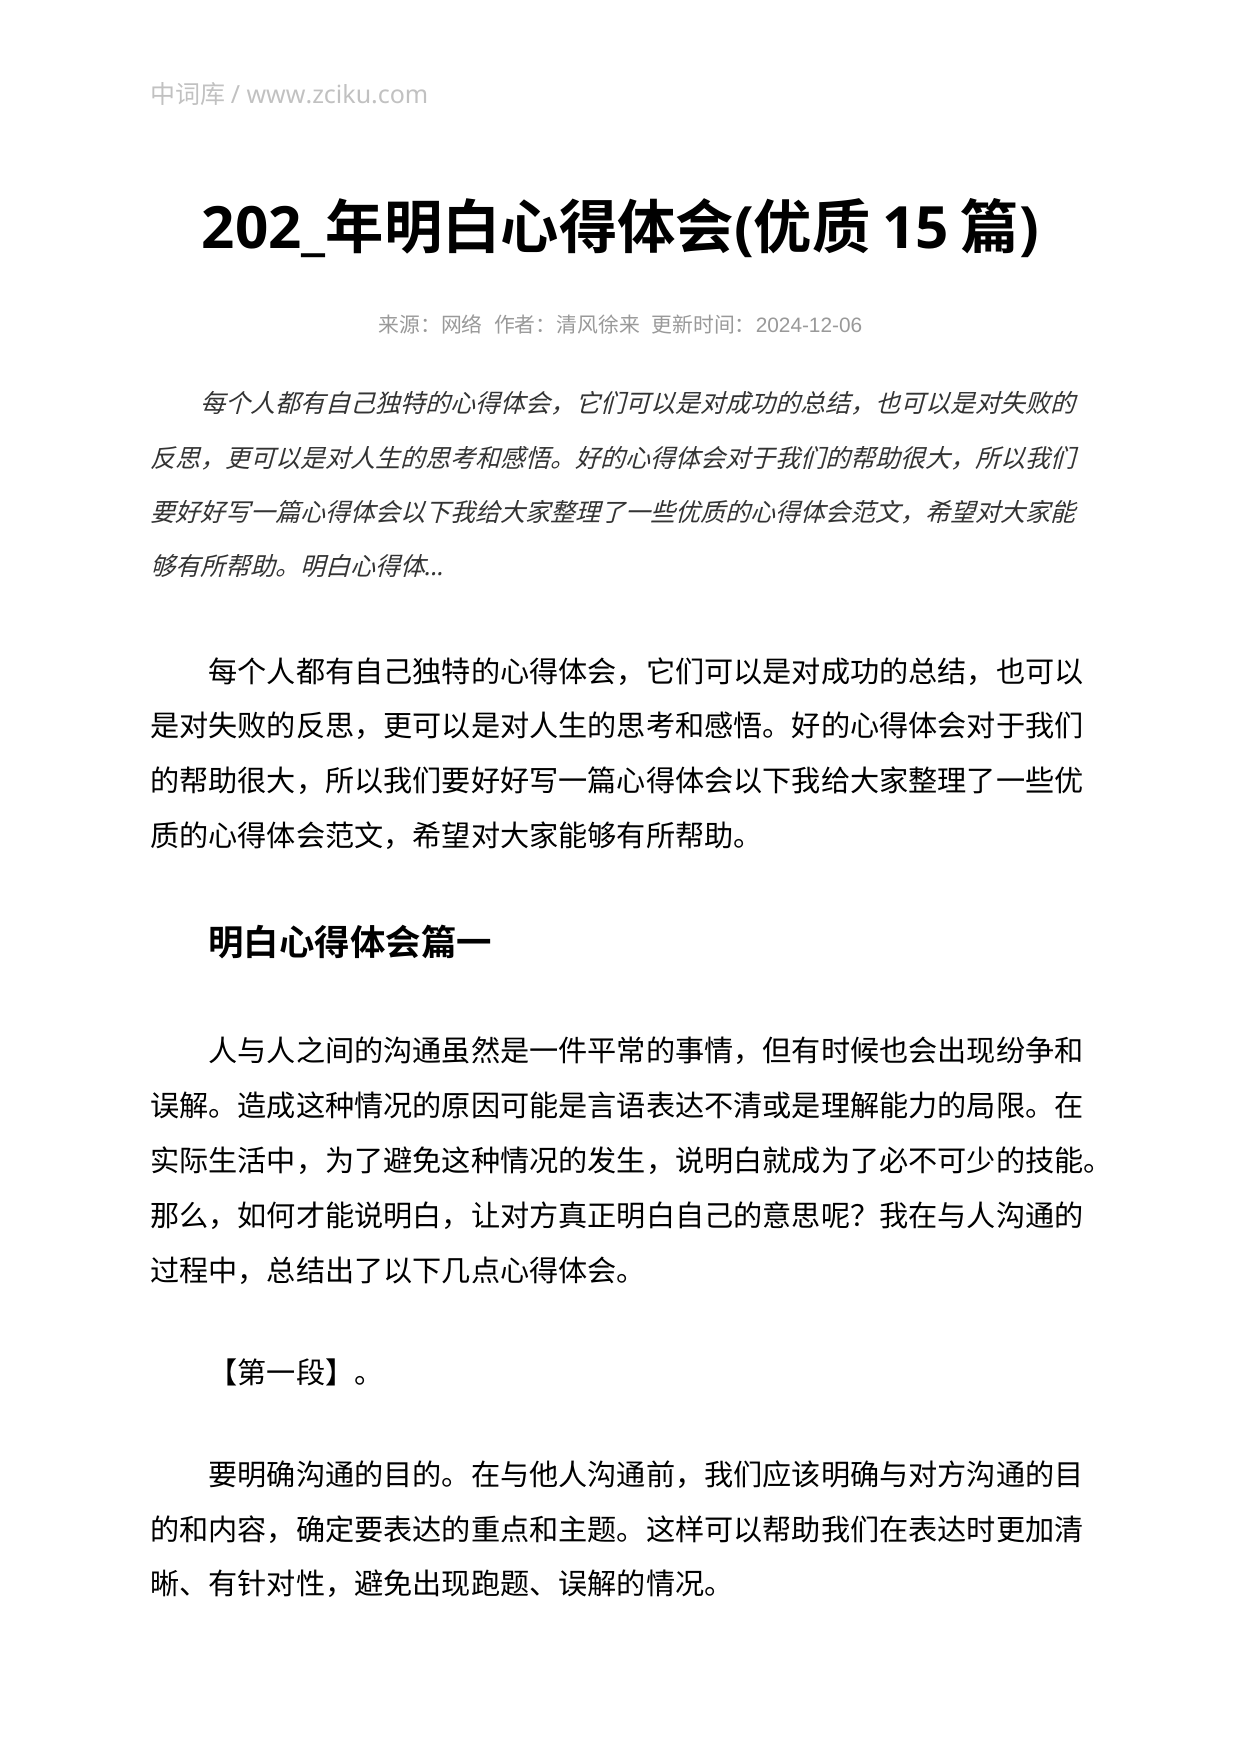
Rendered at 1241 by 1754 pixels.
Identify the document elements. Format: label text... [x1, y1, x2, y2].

text 来源：网络 作者：清风徐来 更新时间：2024-12-06 [150, 313, 1090, 337]
text 【第一段】。 [150, 1349, 1090, 1392]
subtitle 202_年明白心得体会(优质15篇) [150, 181, 1090, 266]
text 明白心得体会篇一 [150, 914, 1090, 966]
text 每个人都有自己独特的心得体会，它们可以是对成功的总结，也可以是对失败的反思，更可以是对人生的思考和感悟。好的心得体会对于我们的帮助很大，所以我们要好好写一篇心得体会以下我给大家整理了一些优质的心得体会范文，希望对大家能够有所帮助。 [150, 648, 1090, 855]
text 要明确沟通的目的。在与他人沟通前，我们应该明确与对方沟通的目的和内容，确定要表达的重点和主题。这样可以帮助我们在表达时更加清晰、有针对性，避免出现跑题、误解的情况。 [150, 1451, 1090, 1603]
text 每个人都有自己独特的心得体会，它们可以是对成功的总结，也可以是对失败的反思，更可以是对人生的思考和感悟。好的心得体会对于我们的帮助很大，所以我们要好好写一篇心得体会以下我给大家整理了一些优质的心得体会范文，希望对大家能够有所帮助。明白心得体... [150, 384, 1090, 583]
text 人与人之间的沟通虽然是一件平常的事情，但有时候也会出现纷争和误解。造成这种情况的原因可能是言语表达不清或是理解能力的局限。在实际生活中，为了避免这种情况的发生，说明白就成为了必不可少的技能。那么，如何才能说明白，让对方真正明白自己的意思呢？我在与人沟通的过程中，总结出了以下几点心得体会。 [150, 1028, 1090, 1290]
